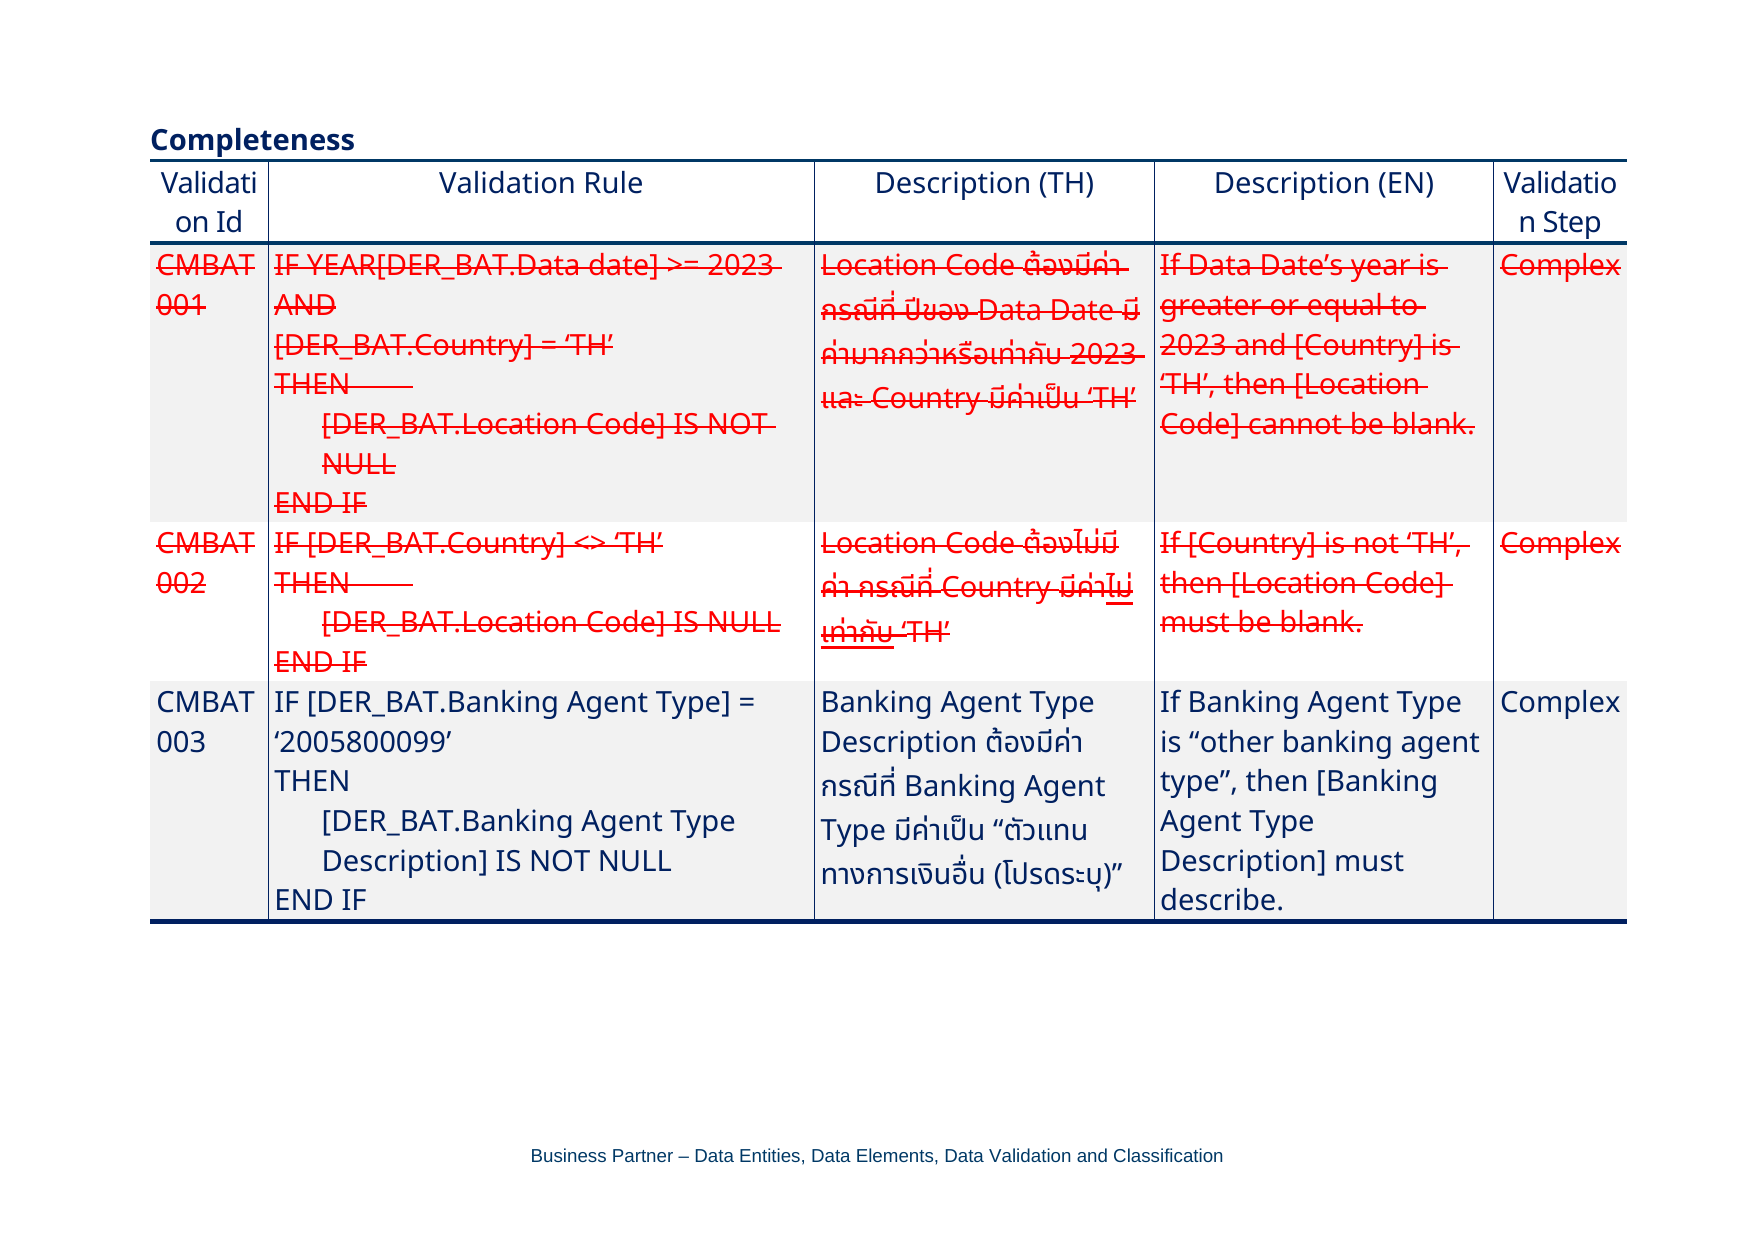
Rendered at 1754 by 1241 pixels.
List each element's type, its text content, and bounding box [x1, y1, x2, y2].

text Completeness [150, 119, 1604, 159]
table_header Validation Step [1494, 162, 1627, 241]
table_cell CMBAT001 [150, 245, 268, 522]
table_cell IF YEAR[DER_BAT.Data date] >= 2023 AND [DER_BAT.Country] = ‘TH’ THEN [DER_BAT.Location Code] IS NOT NULL END IF [269, 245, 814, 522]
table_header Description (EN) [1155, 162, 1493, 241]
table_cell If Data Date’s year is greater or equal to 2023 and [Country] is ‘TH’, then [Location Code] cannot be blank. [1155, 245, 1493, 522]
table_cell Complex [1494, 245, 1627, 522]
table_cell IF [DER_BAT.Banking Agent Type] = ‘2005800099’ THEN [DER_BAT.Banking Agent Type Description] IS NOT NULL END IF [269, 681, 814, 919]
table_cell If Banking Agent Type is “other banking agent type”, then [Banking Agent Type Description] must describe. [1155, 681, 1493, 919]
table_cell Complex [1494, 523, 1627, 681]
table_cell Location Code ต้องมีค่า กรณีที่ ปีของ Data Date มีค่ามากกว่าหรือเท่ากับ 2023 และ Country มีค่าเป็น ‘TH’ [815, 245, 1154, 522]
table_cell IF [DER_BAT.Country] <> ‘TH’ THEN [DER_BAT.Location Code] IS NULL END IF [269, 523, 814, 681]
table_header Description (TH) [815, 162, 1154, 241]
table_cell Banking Agent Type Description ต้องมีค่า กรณีที่ Banking Agent Type มีค่าเป็น “ตัวแทนทางการเงินอื่น (โปรดระบุ)” [815, 681, 1154, 919]
table_cell CMBAT003 [150, 681, 268, 919]
table_cell Complex [1494, 681, 1627, 919]
table_header Validation Id [150, 162, 268, 241]
table_cell CMBAT002 [150, 523, 268, 681]
table_header Validation Rule [269, 162, 814, 241]
table_cell Location Code ต้องไม่มีค่า กรณีที่ Country มีค่าไม่เท่ากับ ‘TH’ [815, 523, 1154, 681]
table_cell If [Country] is not ‘TH’, then [Location Code] must be blank. [1155, 523, 1493, 681]
